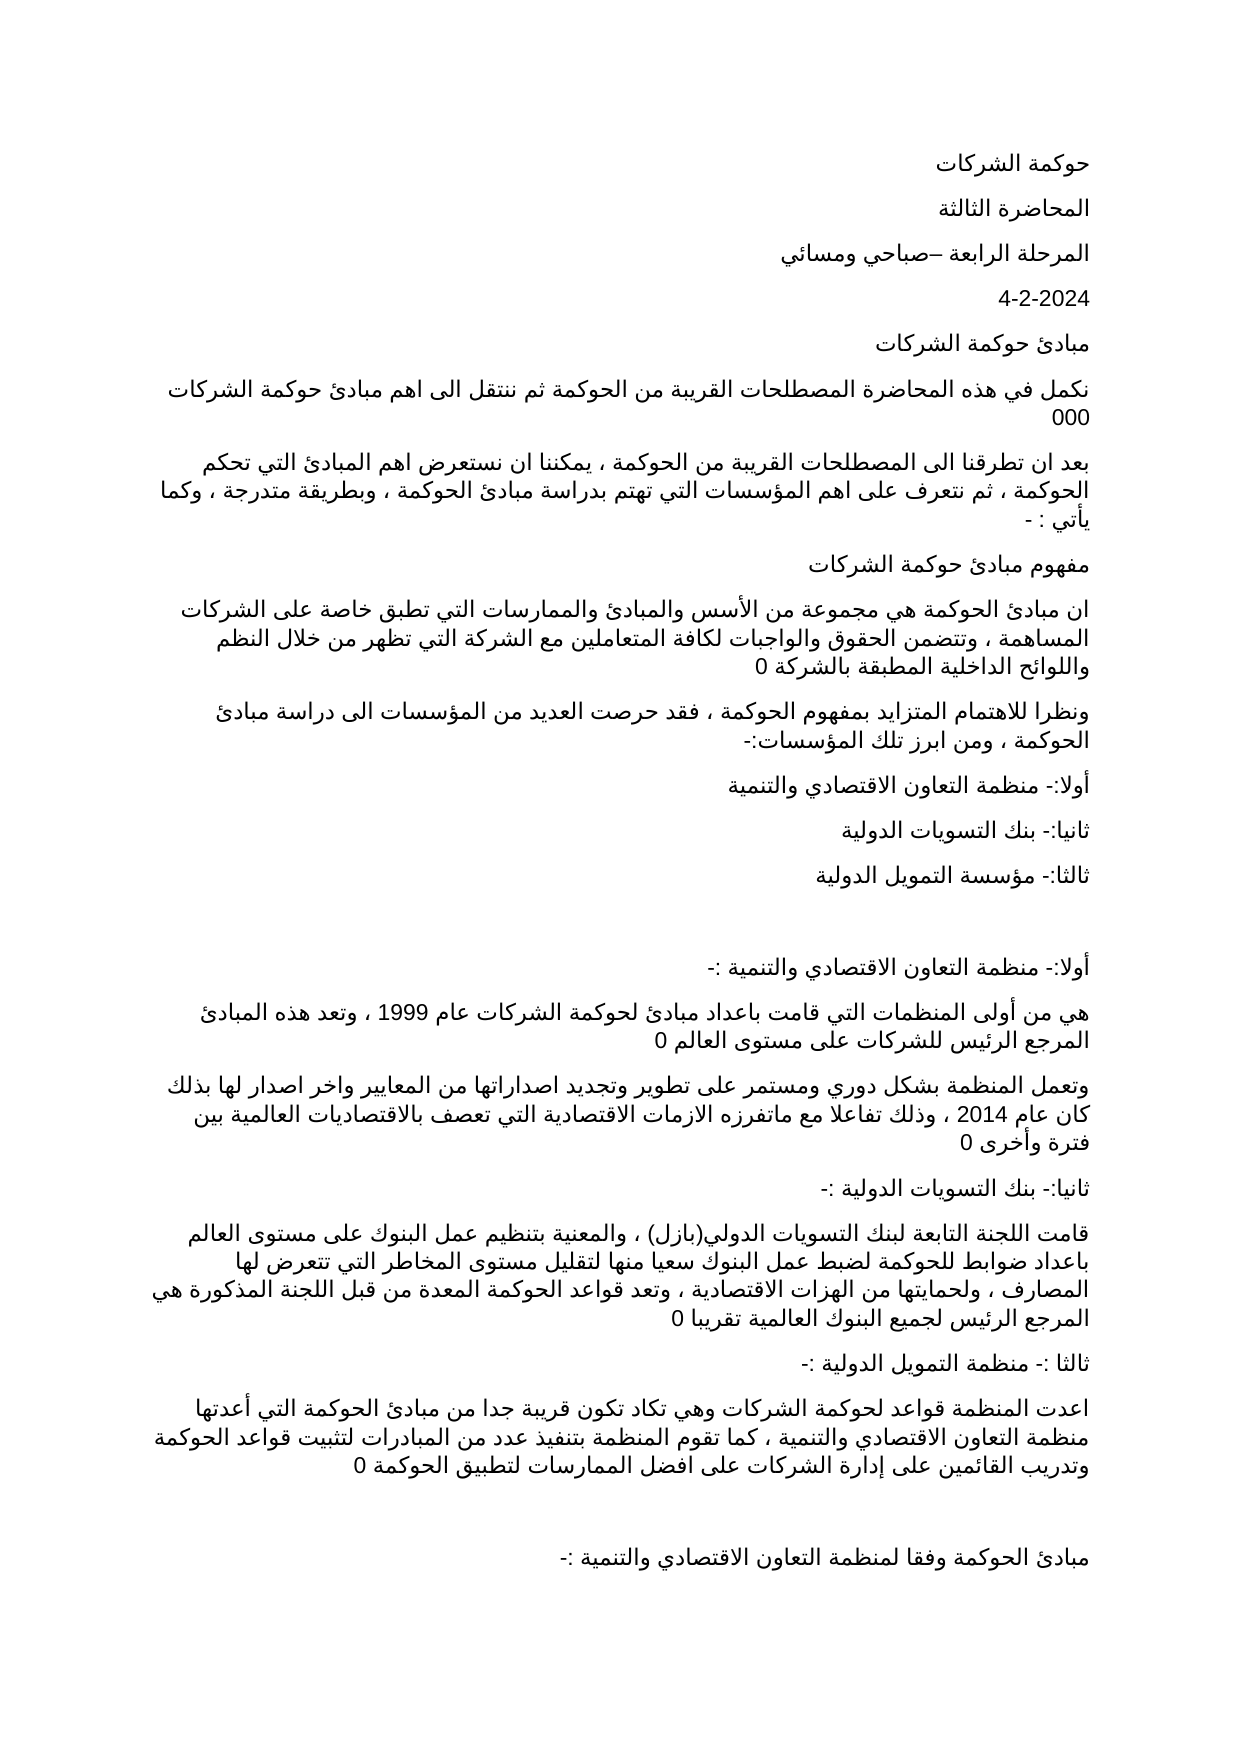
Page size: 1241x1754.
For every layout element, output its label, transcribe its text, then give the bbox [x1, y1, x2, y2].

text المرحلة الرابعة –صباحي ومسائي [150, 240, 1090, 267]
text أولا:- منظمة التعاون الاقتصادي والتنمية [150, 772, 1090, 798]
text ثالثا:- مؤسسة التمويل الدولية [150, 862, 1090, 888]
text ثالثا :- منظمة التمويل الدولية :- [150, 1350, 1090, 1376]
text بعد ان تطرقنا الى المصطلحات القريبة من الحوكمة ، يمكننا ان نستعرض اهم المبادئ التي تحكم الحوكمة ، ثم نتعرف على اهم المؤسسات التي تهتم بدراسة مبادئ الحوكمة ، وبطريقة متدرجة ، وكما يأتي : - [150, 449, 1090, 532]
text ثانيا:- بنك التسويات الدولية [150, 817, 1090, 843]
text حوكمة الشركات [150, 150, 1090, 176]
text ونظرا للاهتمام المتزايد بمفهوم الحوكمة ، فقد حرصت العديد من المؤسسات الى دراسة مبادئ الحوكمة ، ومن ابرز تلك المؤسسات:- [150, 698, 1090, 753]
text هي من أولى المنظمات التي قامت باعداد مبادئ لحوكمة الشركات عام 1999 ، وتعد هذه المبادئ المرجع الرئيس للشركات على مستوى العالم 0 [150, 999, 1090, 1054]
text وتعمل المنظمة بشكل دوري ومستمر على تطوير وتجديد اصداراتها من المعايير واخر اصدار لها بذلك كان عام 2014 ، وذلك تفاعلا مع ماتفرزه الازمات الاقتصادية التي تعصف بالاقتصاديات العالمية بين فترة وأخرى 0 [150, 1072, 1090, 1156]
text مبادئ حوكمة الشركات [150, 330, 1090, 357]
text ثانيا:- بنك التسويات الدولية :- [150, 1174, 1090, 1201]
text ان مبادئ الحوكمة هي مجموعة من الأسس والمبادئ والممارسات التي تطبق خاصة على الشركات المساهمة ، وتتضمن الحقوق والواجبات لكافة المتعاملين مع الشركة التي تظهر من خلال النظم واللوائح الداخلية المطبقة بالشركة 0 [150, 596, 1090, 679]
text مبادئ الحوكمة وفقا لمنظمة التعاون الاقتصادي والتنمية :- [150, 1544, 1090, 1570]
text المحاضرة الثالثة [150, 195, 1090, 221]
text أولا:- منظمة التعاون الاقتصادي والتنمية :- [150, 954, 1090, 980]
text نكمل في هذه المحاضرة المصطلحات القريبة من الحوكمة ثم ننتقل الى اهم مبادئ حوكمة الشركات 000 [150, 376, 1090, 430]
text قامت اللجنة التابعة لبنك التسويات الدولي(بازل) ، والمعنية بتنظيم عمل البنوك على مستوى العالم باعداد ضوابط للحوكمة لضبط عمل البنوك سعيا منها لتقليل مستوى المخاطر التي تتعرض لها المصارف ، ولحمايتها من الهزات الاقتصادية ، وتعد قواعد الحوكمة المعدة من قبل اللجنة المذكورة هي المرجع الرئيس لجميع البنوك العالمية تقريبا 0 [150, 1219, 1090, 1331]
text 4-2-2024 [150, 285, 1090, 312]
text مفهوم مبادئ حوكمة الشركات [150, 551, 1090, 577]
text اعدت المنظمة قواعد لحوكمة الشركات وهي تكاد تكون قريبة جدا من مبادئ الحوكمة التي أعدتها منظمة التعاون الاقتصادي والتنمية ، كما تقوم المنظمة بتنفيذ عدد من المبادرات لتثبيت قواعد الحوكمة وتدريب القائمين على إدارة الشركات على افضل الممارسات لتطبيق الحوكمة 0 [150, 1395, 1090, 1478]
